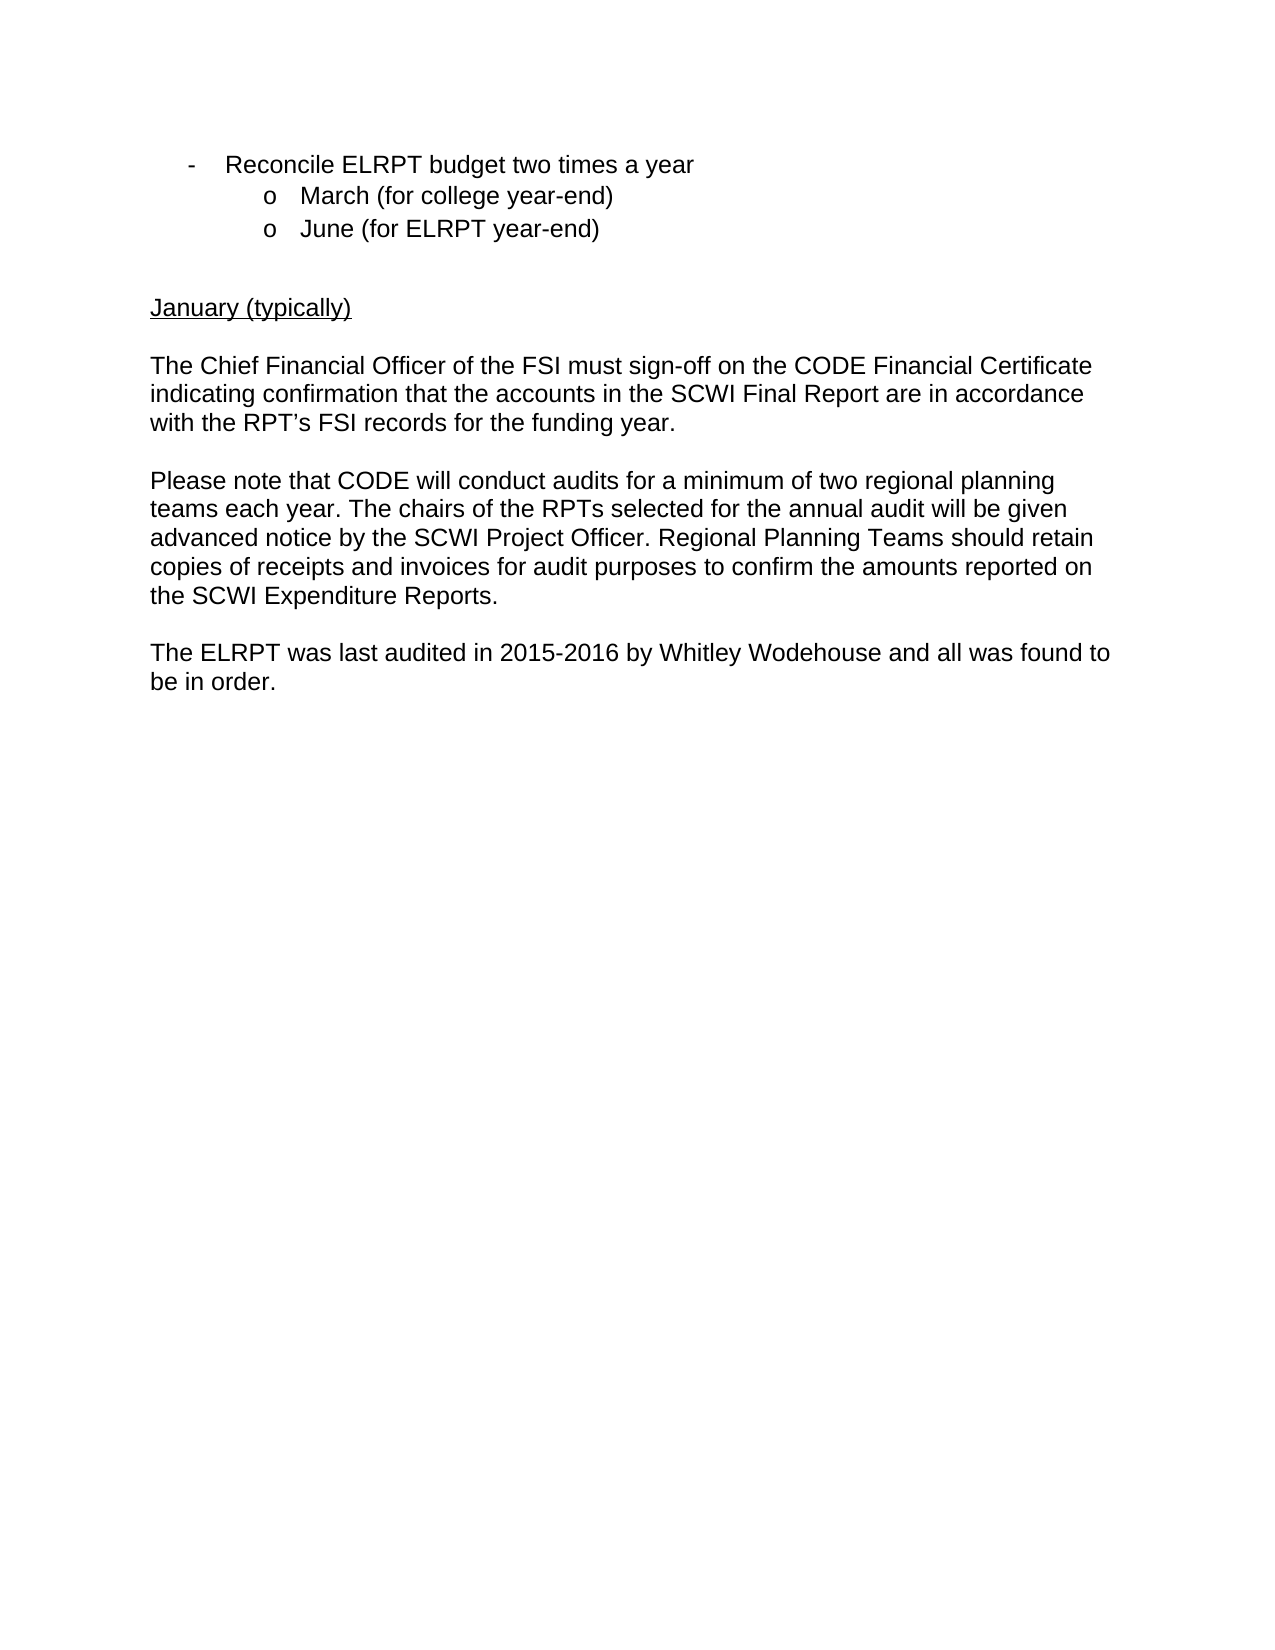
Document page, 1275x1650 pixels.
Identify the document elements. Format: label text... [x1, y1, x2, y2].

list June (for ELRPT year-end) [262, 214, 1125, 245]
list Reconcile ELRPT budget two times a year [187, 150, 1125, 179]
text Please note that CODE will conduct audits for a minimum of two regional planning teams each year. The chairs of the RPTs selected for the annual audit will be given advanced notice by the SCWI Project Officer. Regional Planning Teams should retain copies of receipts and invoices for audit purposes to confirm the amounts reported on the SCWI Expenditure Reports. [150, 466, 1125, 609]
text The Chief Financial Officer of the FSI must sign-off on the CODE Financial Certificate indicating confirmation that the accounts in the SCWI Final Report are in accordance with the RPT’s FSI records for the funding year. [150, 351, 1125, 437]
list March (for college year-end) [262, 181, 1125, 212]
text The ELRPT was last audited in 2015-2016 by Whitley Wodehouse and all was found to be in order. [150, 638, 1125, 696]
text January (typically) [150, 293, 1125, 322]
